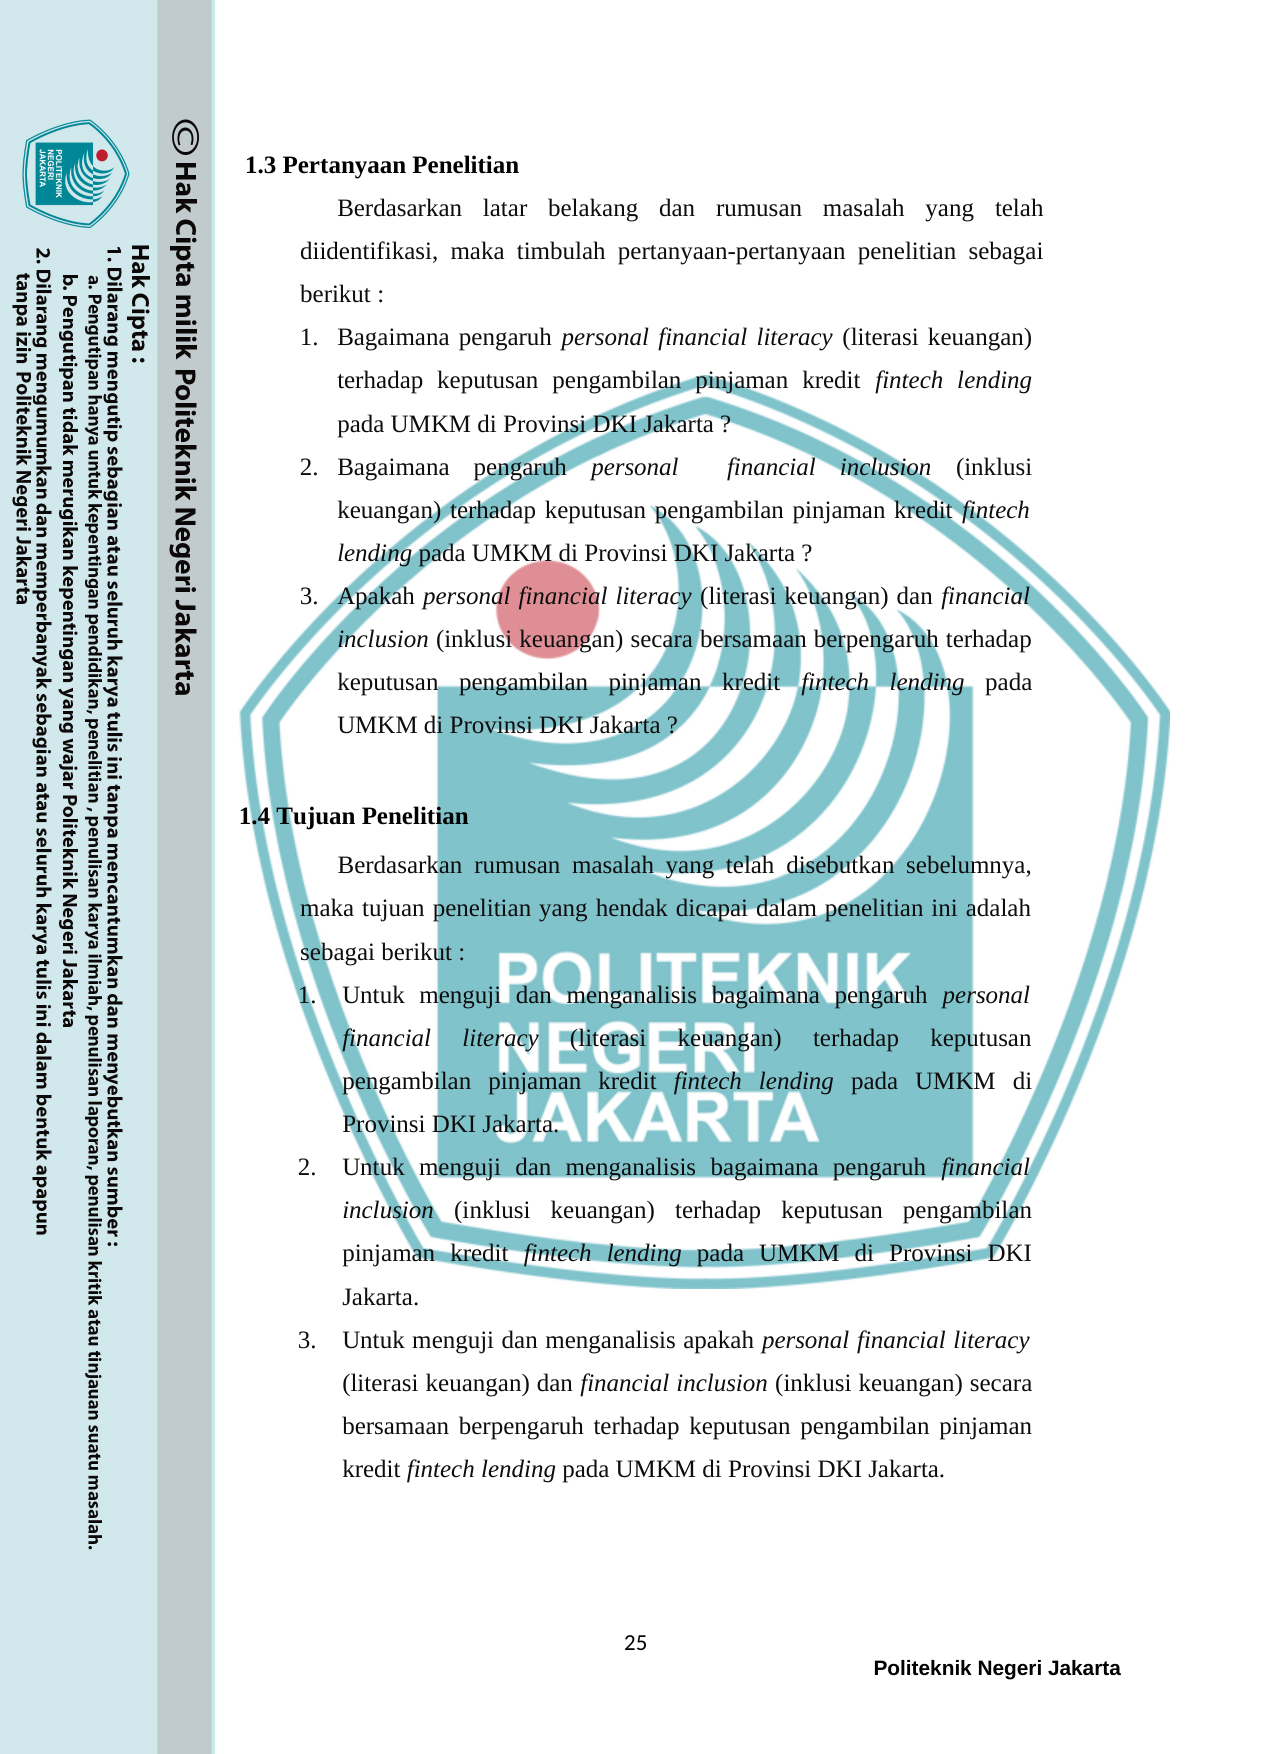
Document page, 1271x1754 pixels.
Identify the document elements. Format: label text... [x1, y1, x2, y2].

list Untuk menguji dan menganalisis bagaimana pengaruh financial inclusion (inklusi keuangan) terhadap keputusan pengambilan pinjaman kredit fintech lending pada UMKM di Provinsi DKI Jakarta. [298, 1152, 1032, 1310]
list Berdasarkan rumusan masalah yang telah disebutkan sebelumnya, maka tujuan penelitian yang hendak dicapai dalam penelitian ini adalah sebagai berikut : [300, 850, 1032, 965]
subtitle 1.3 Pertanyaan Penelitian [150, 150, 1121, 179]
list Apakah personal financial literacy (literasi keuangan) dan financial inclusion (inklusi keuangan) secara bersamaan berpengaruh terhadap keputusan pengambilan pinjaman kredit fintech lending pada UMKM di Provinsi DKI Jakarta ? [299, 581, 1032, 739]
picture [0, 0, 1218, 1754]
subtitle 1.4 Tujuan Penelitian [239, 801, 1121, 830]
list Untuk menguji dan menganalisis bagaimana pengaruh personal financial literacy (literasi keuangan) terhadap keputusan pengambilan pinjaman kredit fintech lending pada UMKM di Provinsi DKI Jakarta. [298, 980, 1032, 1138]
list Untuk menguji dan menganalisis apakah personal financial literacy (literasi keuangan) dan financial inclusion (inklusi keuangan) secara bersamaan berpengaruh terhadap keputusan pengambilan pinjaman kredit fintech lending pada UMKM di Provinsi DKI Jakarta. [298, 1325, 1032, 1483]
list Bagaimana pengaruh personal financial inclusion (inklusi keuangan) terhadap keputusan pengambilan pinjaman kredit fintech lending pada UMKM di Provinsi DKI Jakarta ? [299, 452, 1032, 567]
list Bagaimana pengaruh personal financial literacy (literasi keuangan) terhadap keputusan pengambilan pinjaman kredit fintech lending pada UMKM di Provinsi DKI Jakarta ? [299, 322, 1032, 437]
list Berdasarkan latar belakang dan rumusan masalah yang telah diidentifikasi, maka timbulah pertanyaan-pertanyaan penelitian sebagai berikut : [300, 193, 1044, 308]
